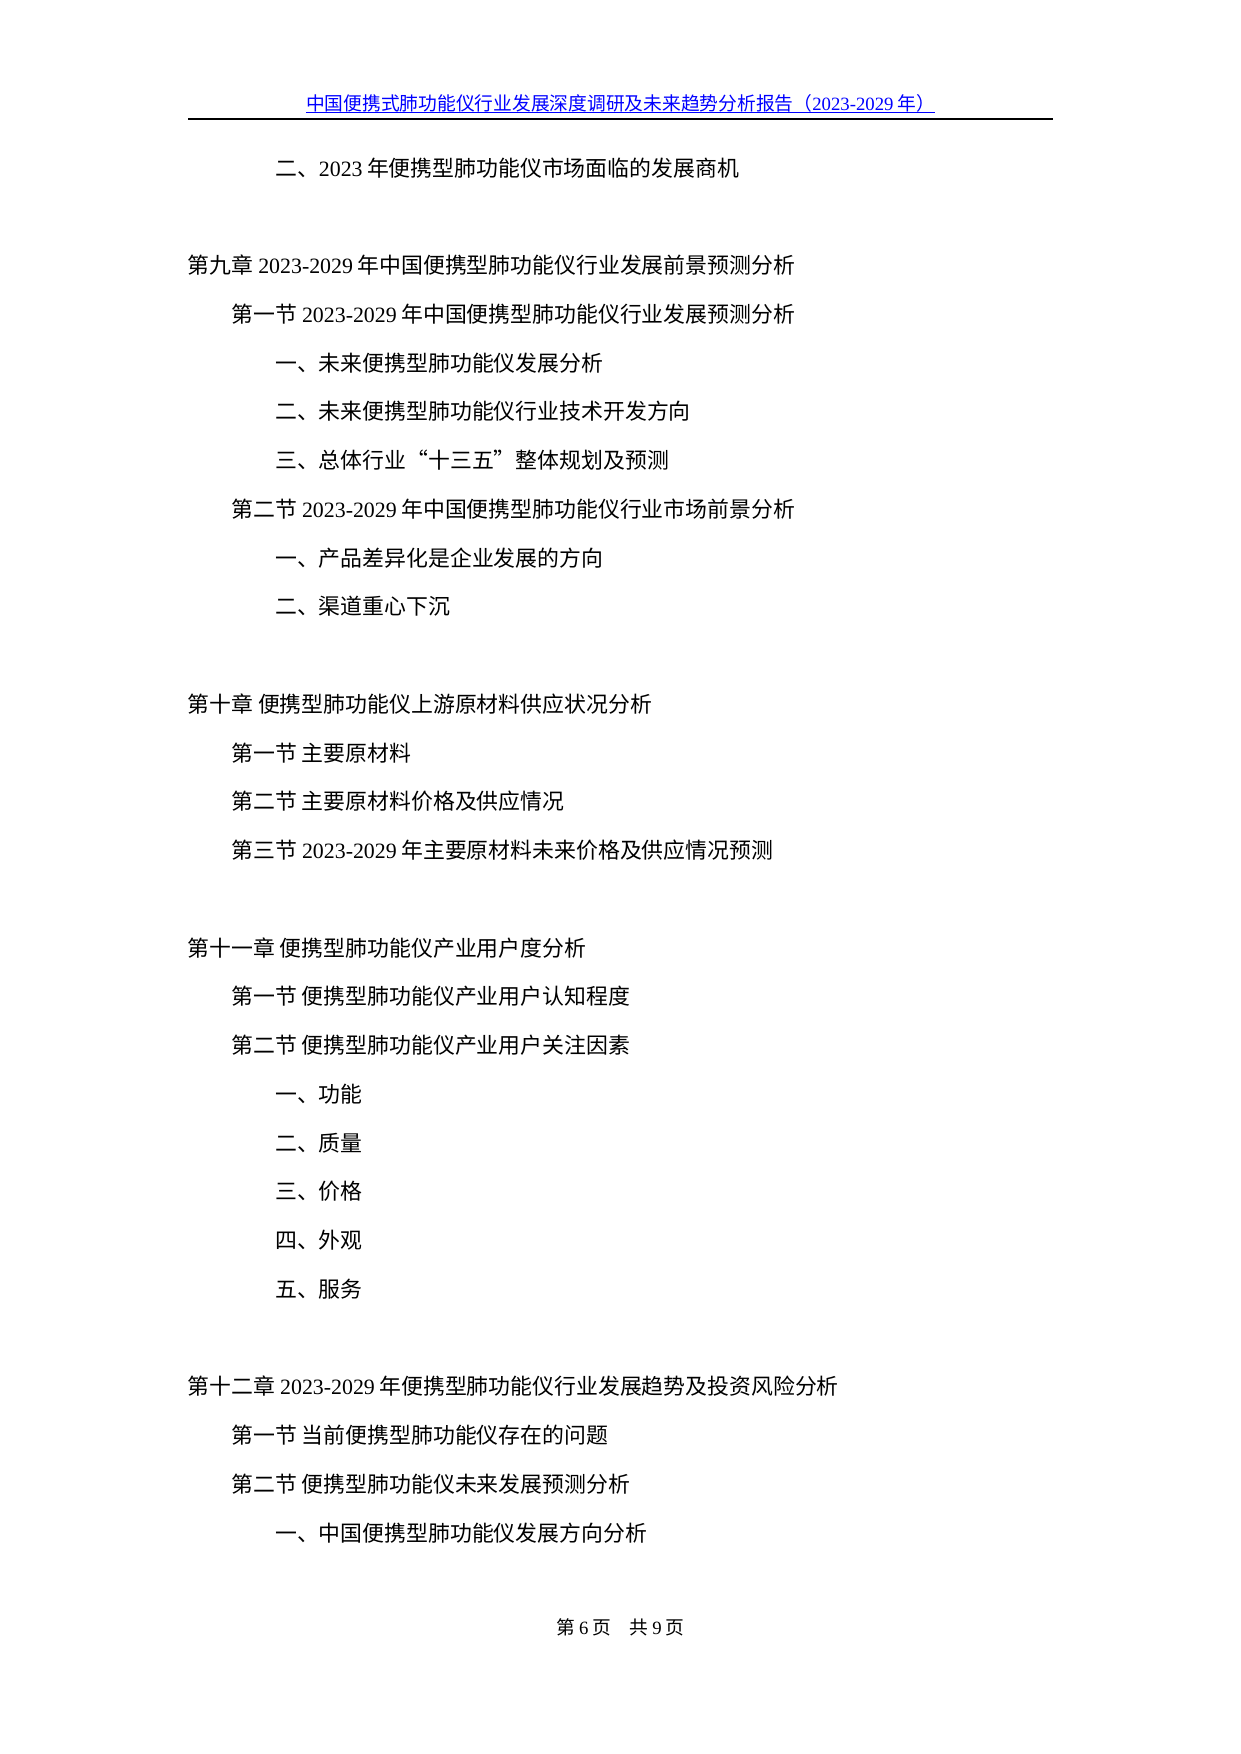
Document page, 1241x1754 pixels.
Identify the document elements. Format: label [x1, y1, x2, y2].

text [187, 150, 1053, 1548]
